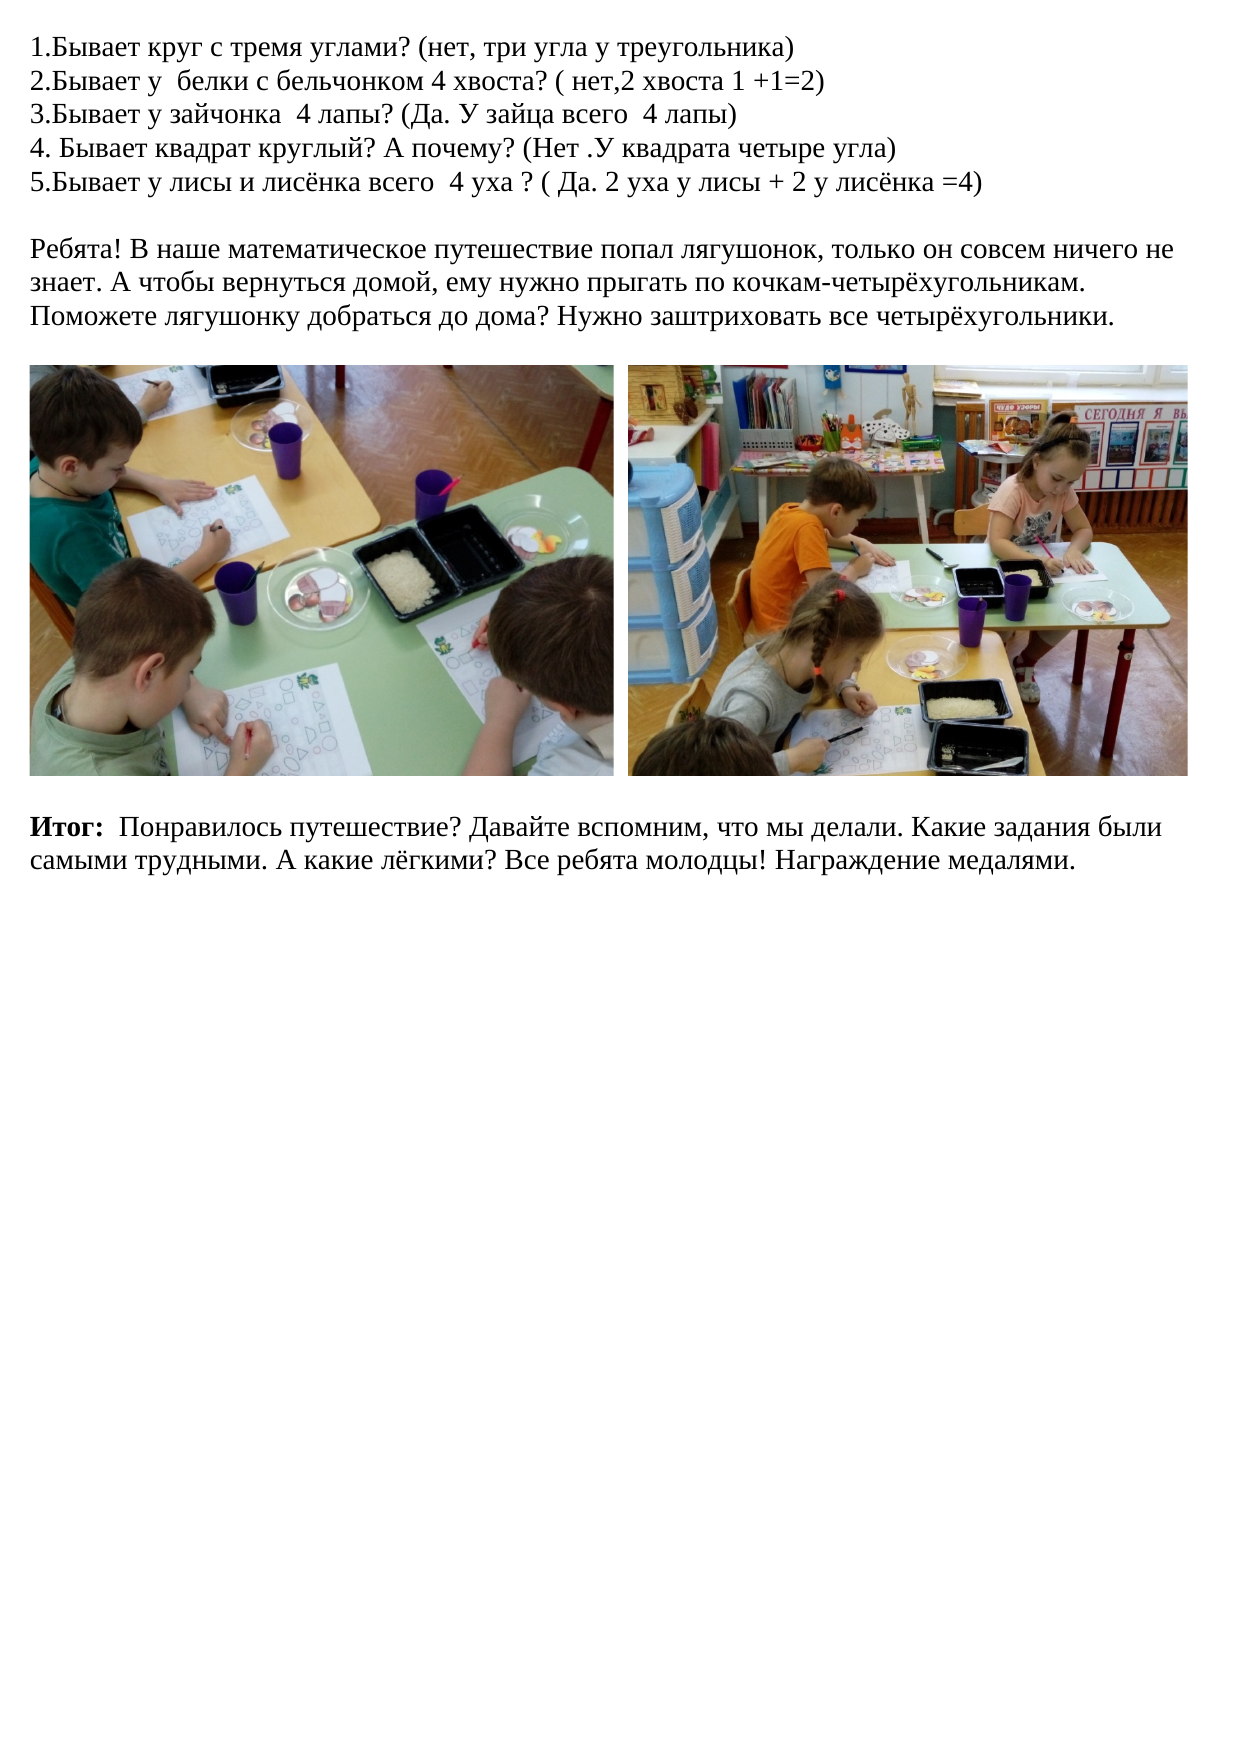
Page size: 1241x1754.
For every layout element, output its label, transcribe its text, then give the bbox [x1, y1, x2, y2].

text 5.Бывает у лисы и лисёнка всего 4 уха ? ( Да. 2 уха у лисы + 2 у лисёнка =4) [29, 164, 1211, 197]
text Итог: Понравилось путешествие? Давайте вспомним, что мы делали. Какие задания были самыми трудными. А какие лёгкими? Все ребята молодцы! Награждение медалями. [29, 809, 1211, 876]
picture [29, 365, 614, 776]
text 2.Бывает у белки с бельчонком 4 хвоста? ( нет,2 хвоста 1 +1=2) [29, 63, 1211, 97]
text 1.Бывает круг с тремя углами? (нет, три угла у треугольника) [29, 29, 1211, 63]
text Ребята! В наше математическое путешествие попал лягушонок, только он совсем ничего не знает. А чтобы вернуться домой, ему нужно прыгать по кочкам-четырёхугольникам. Поможете лягушонку добраться до дома? Нужно заштриховать все четырёхугольники. [29, 231, 1211, 331]
picture [628, 365, 1188, 776]
text 3.Бывает у зайчонка 4 лапы? (Да. У зайца всего 4 лапы) [29, 97, 1211, 130]
text 4. Бывает квадрат круглый? А почему? (Нет .У квадрата четыре угла) [29, 130, 1211, 164]
